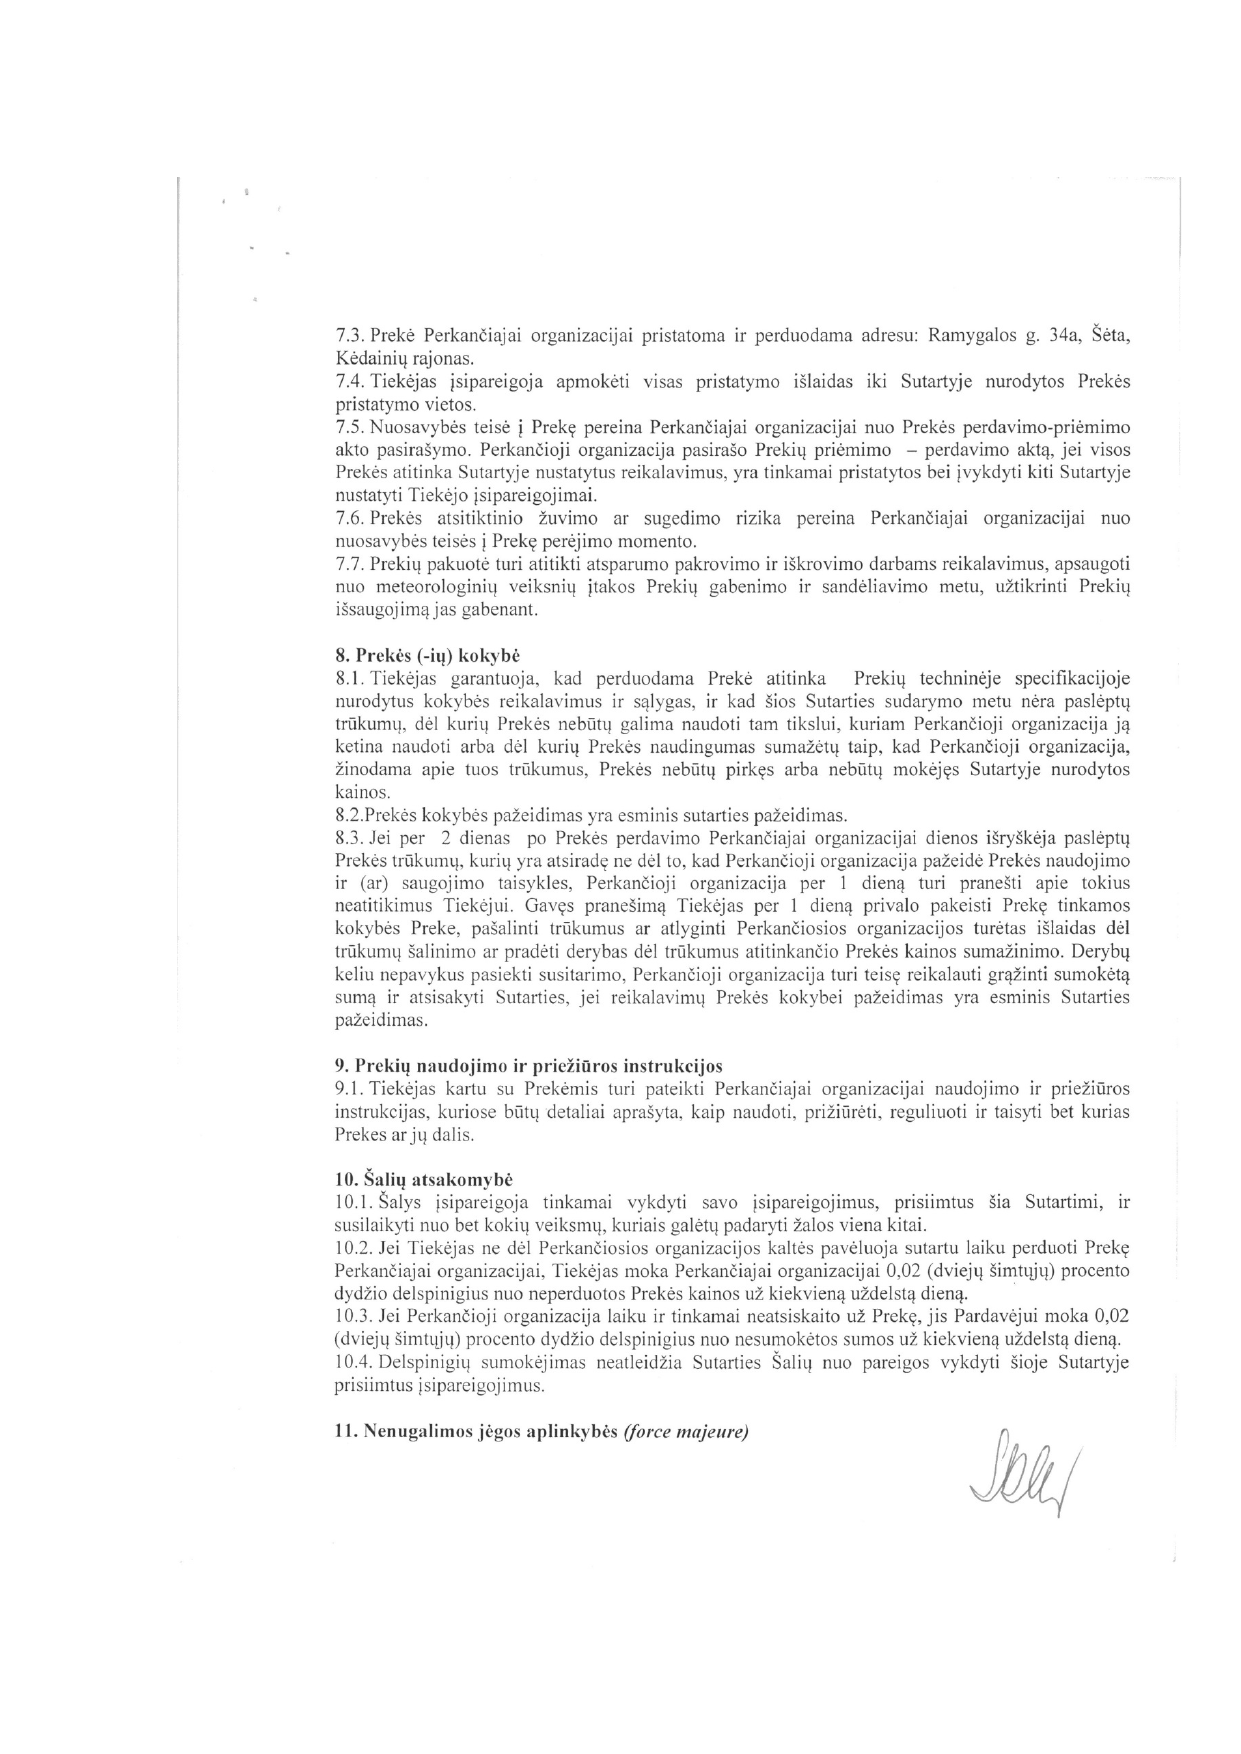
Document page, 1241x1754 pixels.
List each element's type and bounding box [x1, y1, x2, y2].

picture [177, 177, 1182, 1570]
